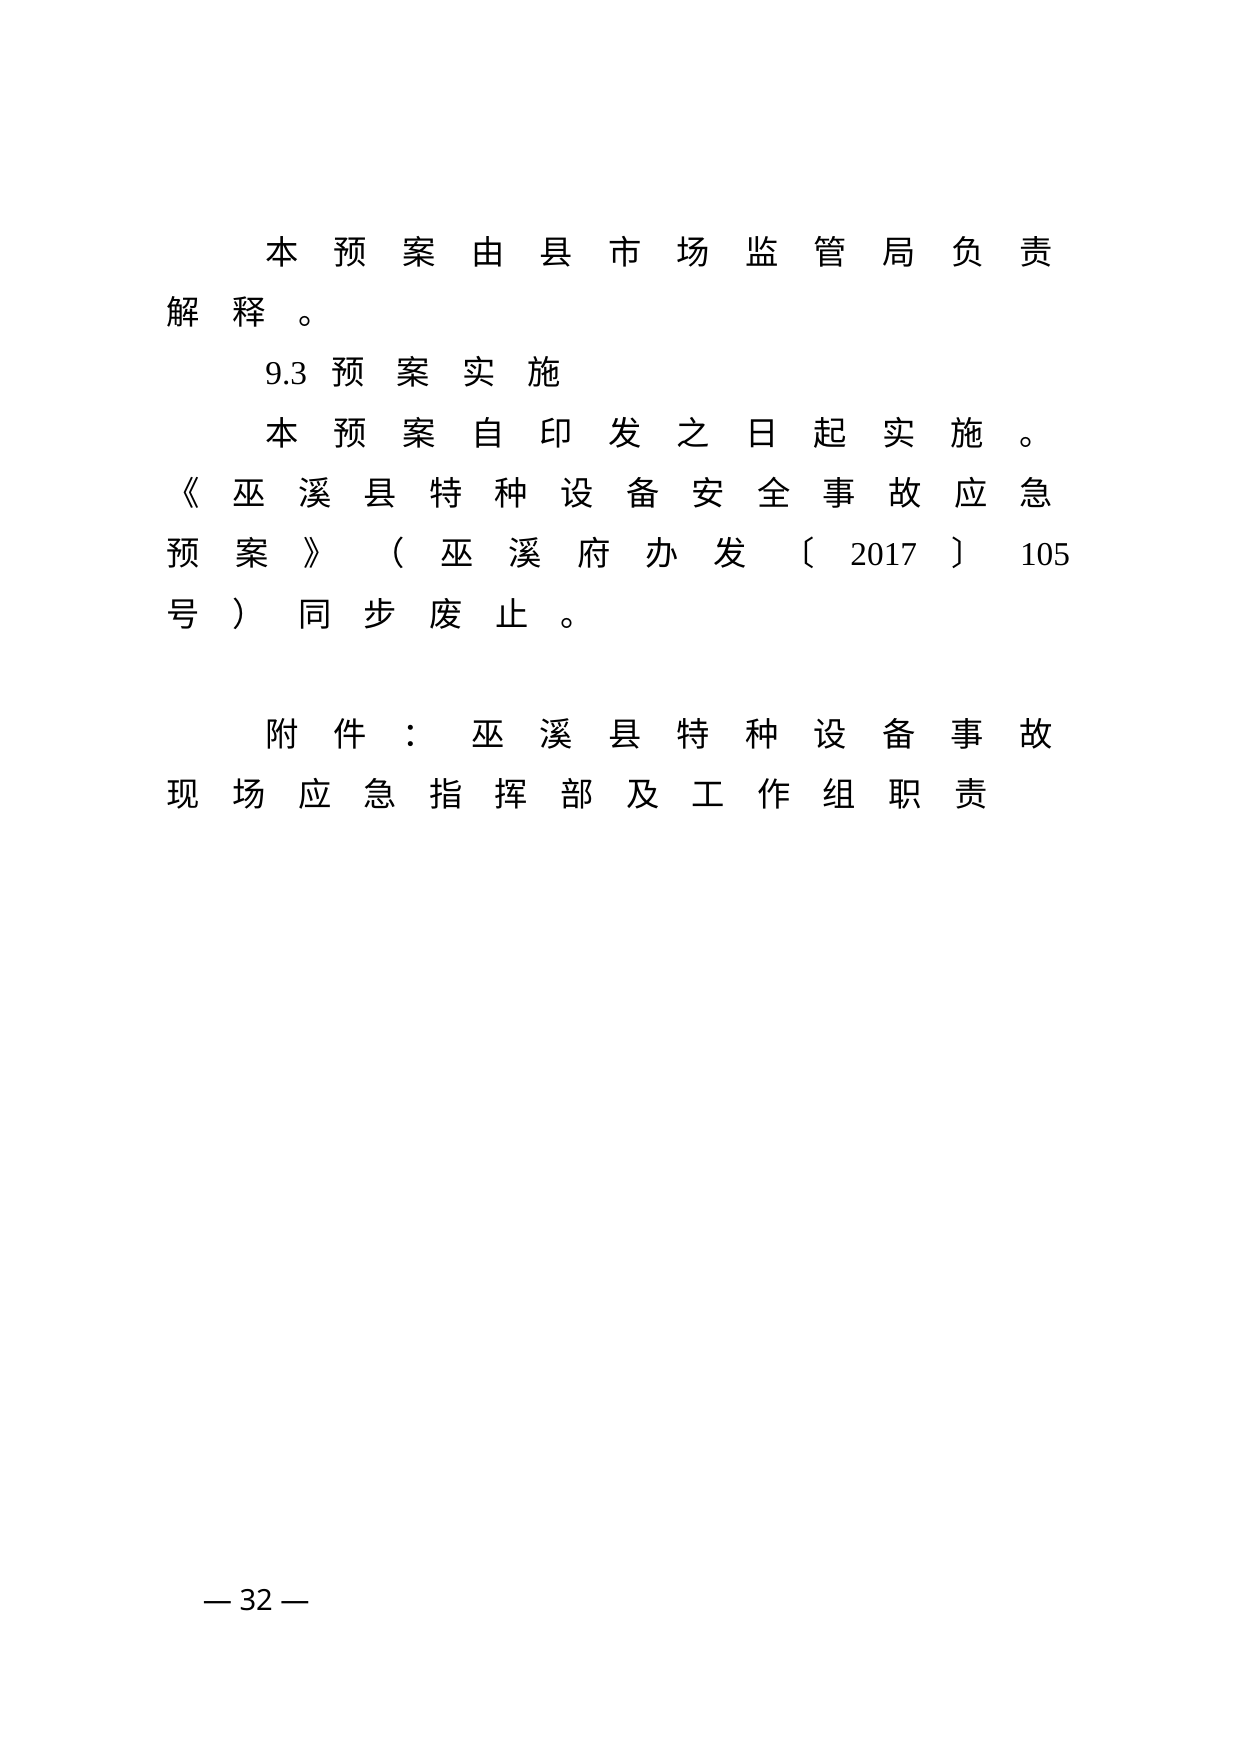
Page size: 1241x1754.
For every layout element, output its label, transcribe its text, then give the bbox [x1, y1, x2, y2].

text 本预案由县市场监管局负责解释。 [167, 219, 1085, 340]
text 预案》（巫溪府办发〔2017〕105号）同步废止。 [167, 521, 1085, 642]
text 附件：巫溪县特种设备事故现场应急指挥部及工作组职责 [167, 702, 1085, 822]
text 本预案自印发之日起实施。《巫溪县特种设备安全事故应急 [167, 400, 1085, 521]
text 9.3 预案实施 [167, 340, 1085, 400]
